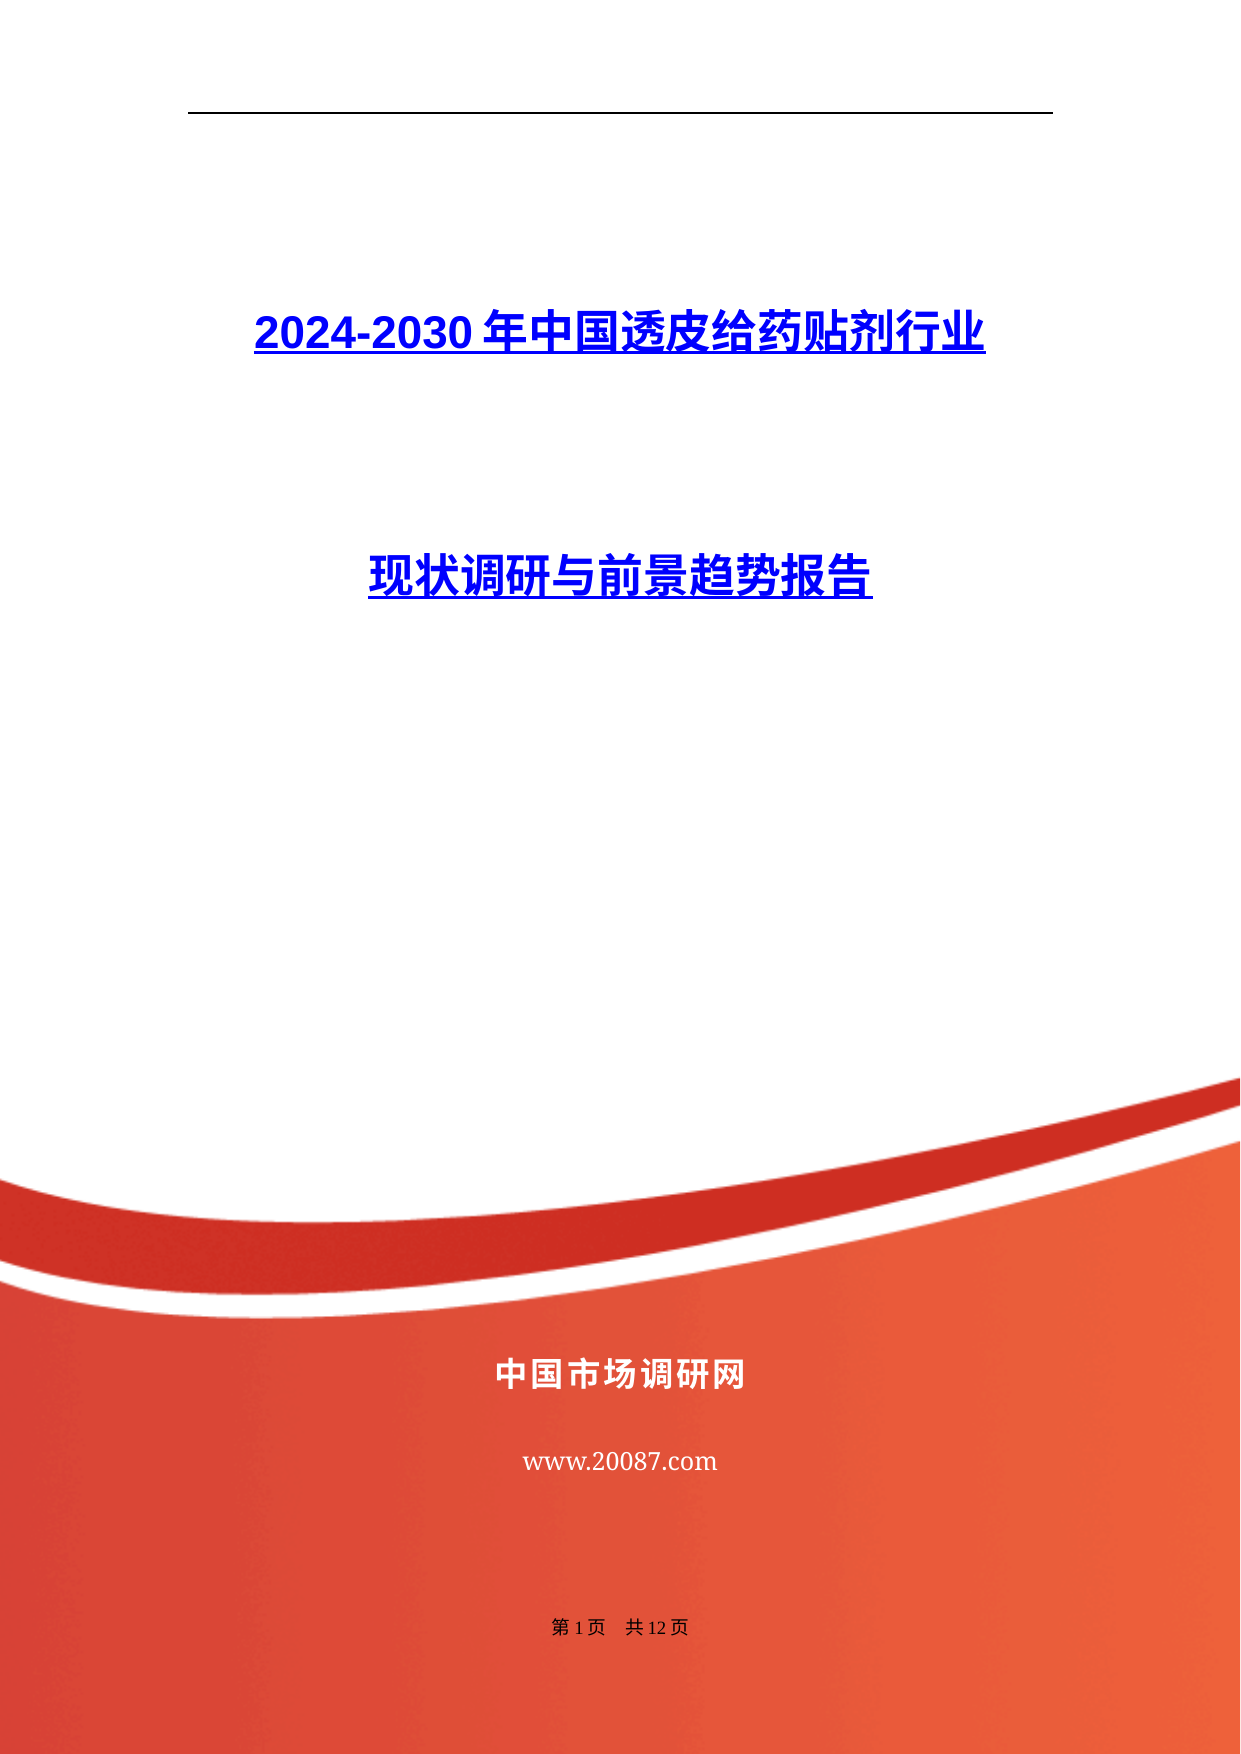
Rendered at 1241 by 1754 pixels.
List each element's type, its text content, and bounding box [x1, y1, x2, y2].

subtitle 中国市场调研网 [187, 1339, 1053, 1404]
text www.20087.com [187, 1428, 1053, 1493]
picture [0, 1006, 1241, 1754]
table_header 2024-2030年中国透皮给药贴剂行业现状调研与前景趋势报告 [188, 207, 1053, 773]
